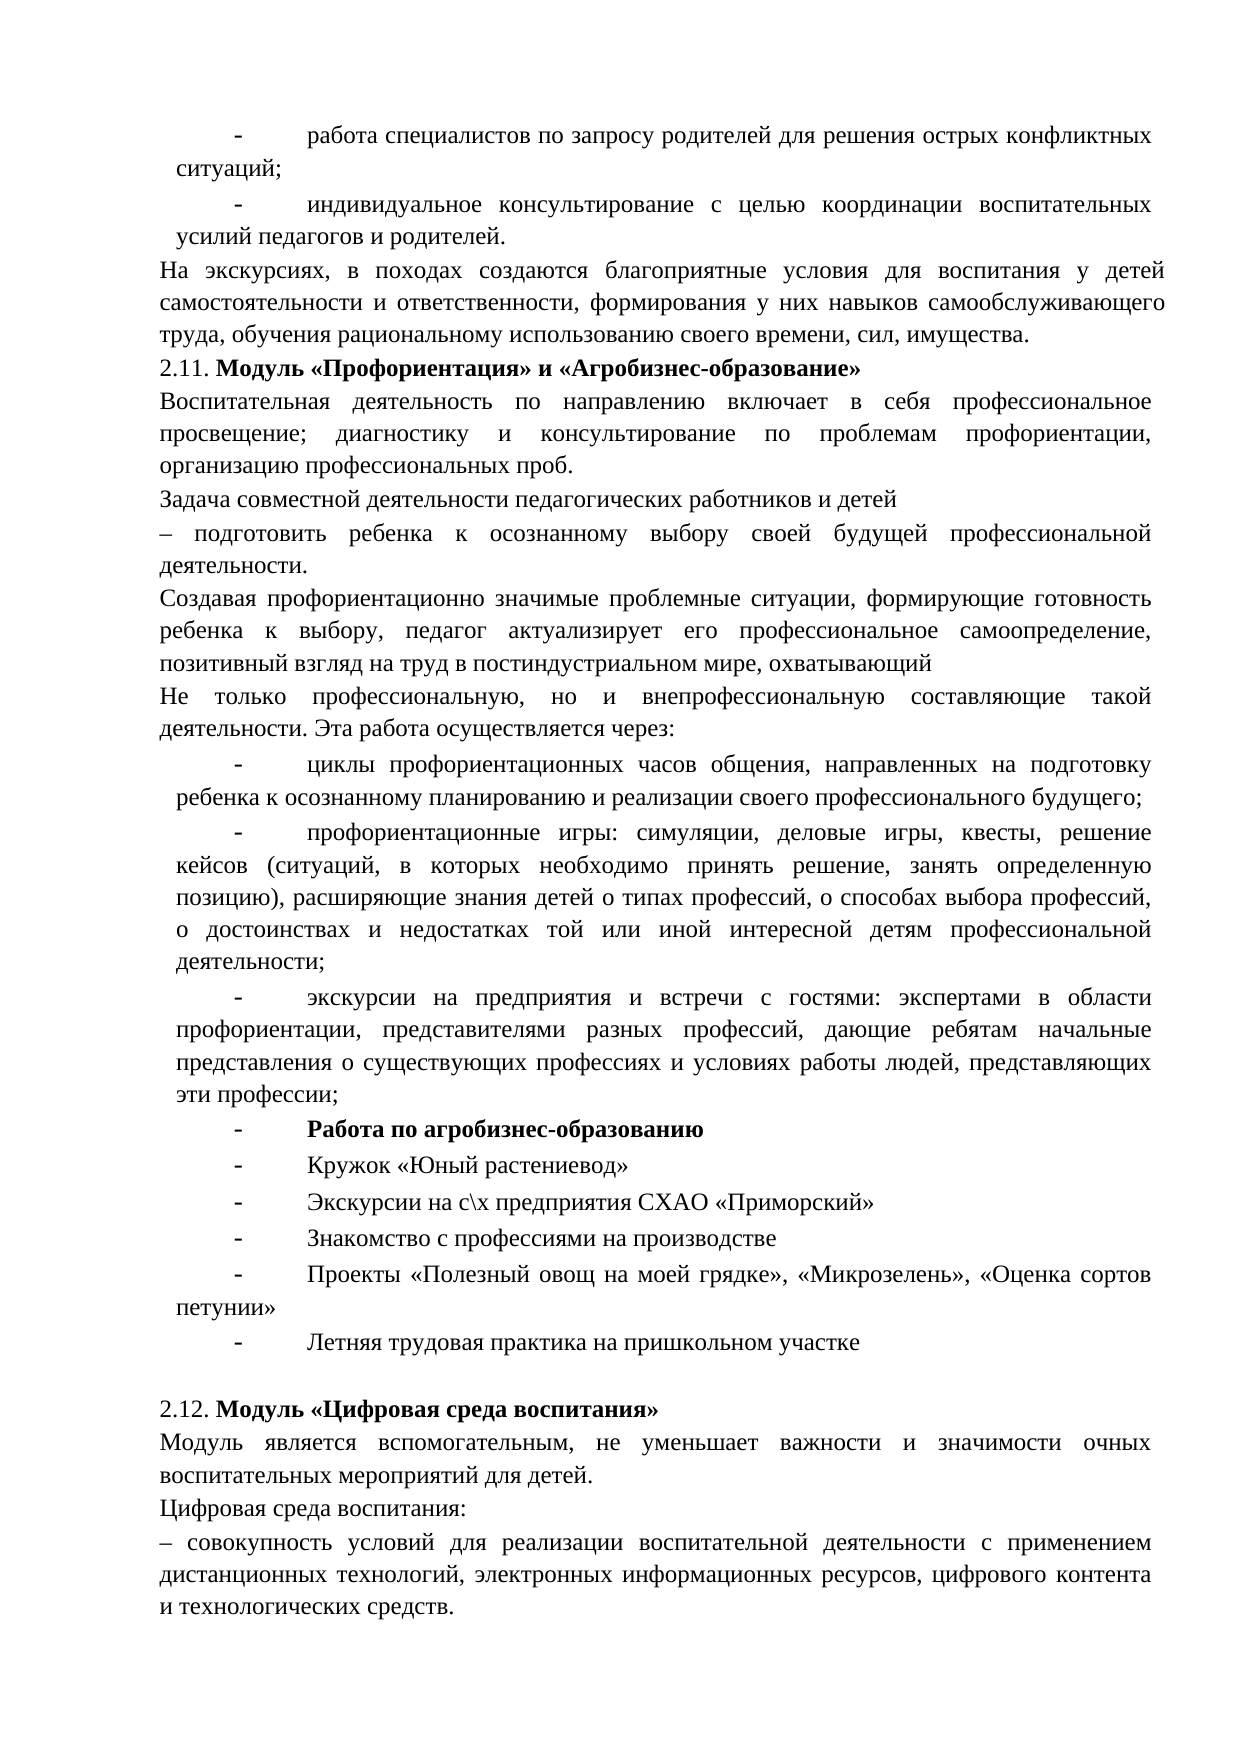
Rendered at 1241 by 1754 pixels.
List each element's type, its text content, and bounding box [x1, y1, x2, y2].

text Создавая профориентационно значимые проблемные ситуации, формирующие готовность ребенка к выбору, педагог актуализирует его профессиональное самоопределение, позитивный взгляд на труд в постиндустриальном мире, охватывающий [159, 583, 1152, 677]
list циклы профориентационных часов общения, направленных на подготовку ребенка к осознанному планированию и реализации своего профессионального будущего; [176, 747, 1152, 810]
list индивидуальное консультирование c целью координации воспитательных усилий педагогов и родителей. [176, 187, 1152, 250]
list Проекты «Полезный овощ на моей грядке», «Микрозелень», «Оценка сортов петунии» [176, 1257, 1152, 1320]
list Летняя трудовая практика на пришкольном участке [176, 1325, 1152, 1356]
list Работа по агробизнес-образованию [176, 1112, 1152, 1143]
text Не только профессиональную, но и внепрофессиональную составляющие такой деятельности. Эта работа осуществляется через: [159, 681, 1152, 742]
list Кружок «Юный растениевод» [176, 1148, 1152, 1180]
list работа специалистов по запросу родителей для решения острых конфликтных ситуаций; [176, 118, 1152, 182]
text На экскурсиях, в походах создаются благоприятные условия для воспитания у детей самостоятельности и ответственности, формирования у них навыков самообслуживающего труда, обучения рациональному использованию своего времени, сил, имущества. [159, 255, 1166, 348]
list экскурсии на предприятия и встречи с гостями: экспертами в области профориентации, представителями разных профессий, дающие ребятам начальные представления о существующих профессиях и условиях работы людей, представляющих эти профессии; [176, 980, 1152, 1108]
text Модуль является вспомогательным, не уменьшает важности и значимости очных воспитательных мероприятий для детей. [159, 1427, 1152, 1488]
text 2.12. Модуль «Цифровая среда воспитания» [159, 1394, 1152, 1423]
list Экскурсии на с\х предприятия СХАО «Приморский» [176, 1185, 1152, 1216]
list Знакомство с профессиями на производстве [176, 1221, 1152, 1252]
text – совокупность условий для реализации воспитательной деятельности с применением дистанционных технологий, электронных информационных ресурсов, цифрового контента и технологических средств. [159, 1527, 1152, 1620]
text 2.11. Модуль «Профориентация» и «Агробизнес-образование» [159, 353, 1152, 381]
text Воспитательная деятельность по направлению включает в себя профессиональное просвещение; диагностику и консультирование по проблемам профориентации, организацию профессиональных проб. [159, 386, 1152, 479]
text Цифровая среда воспитания: [159, 1493, 1152, 1522]
text Задача совместной деятельности педагогических работников и детей [159, 484, 1152, 513]
text – подготовить ребенка к осознанному выбору своей будущей профессиональной деятельности. [159, 518, 1152, 579]
list профориентационные игры: симуляции, деловые игры, квесты, решение кейсов (ситуаций, в которых необходимо принять решение, занять определенную позицию), расширяющие знания детей о типах профессий, о способах выбора профессий, о достоинствах и недостатках той или иной интересной детям профессиональной деятельности; [176, 815, 1152, 975]
